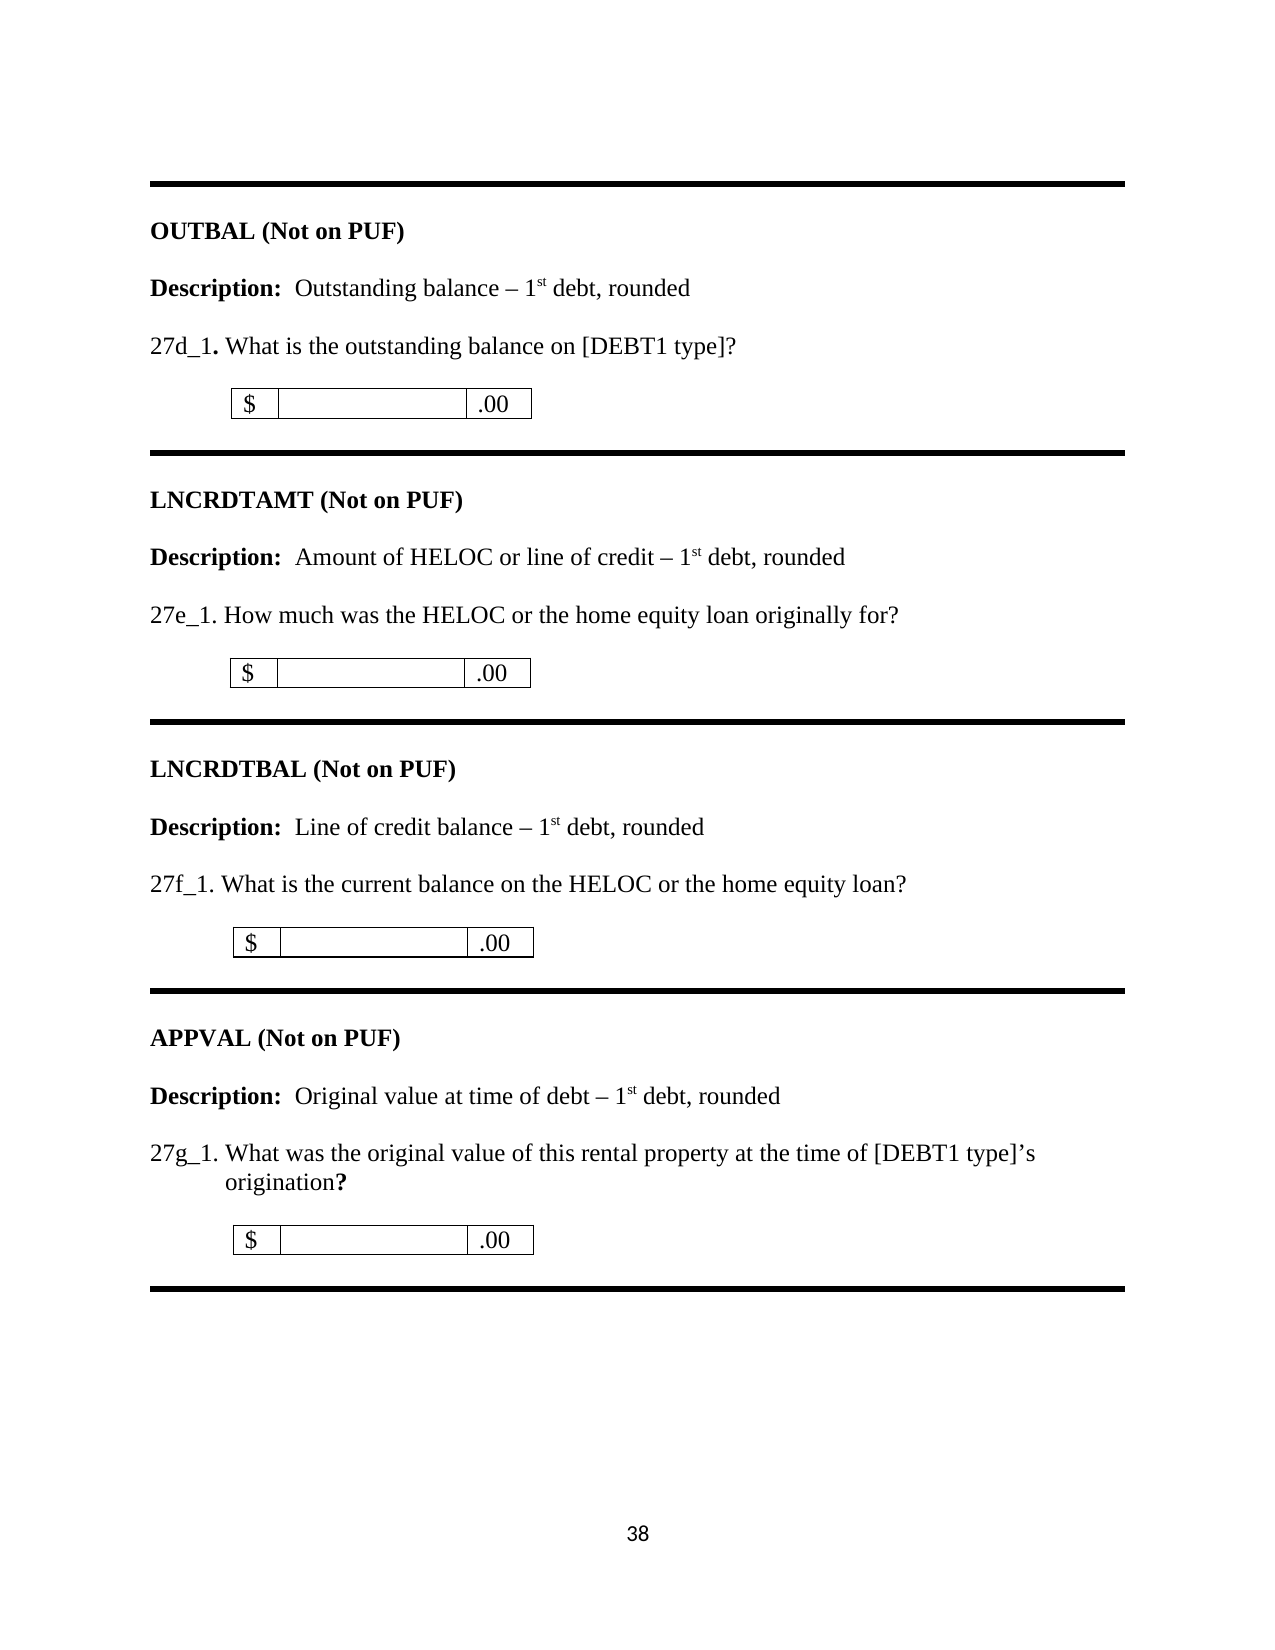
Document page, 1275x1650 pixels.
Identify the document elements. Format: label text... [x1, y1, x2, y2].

text Description: Original value at time of debt – 1st debt, rounded [150, 1081, 1125, 1109]
text 27f_1. What is the current balance on the HELOC or the home equity loan? [150, 869, 1125, 898]
table_header $ [231, 659, 277, 687]
text OUTBAL (Not on PUF) [150, 216, 1125, 244]
table_header .00 [468, 1226, 533, 1254]
text 27d_1. What is the outstanding balance on [DEBT1 type]? [150, 331, 1125, 359]
table_header $ [234, 928, 280, 956]
text APPVAL (Not on PUF) [150, 1023, 1125, 1052]
table_header .00 [465, 659, 530, 687]
text LNCRDTBAL (Not on PUF) [150, 754, 1125, 783]
table_header [281, 928, 467, 956]
text LNCRDTAMT (Not on PUF) [150, 485, 1125, 514]
table_header [279, 389, 466, 418]
text 27e_1. How much was the HELOC or the home equity loan originally for? [150, 600, 1125, 629]
table_header .00 [468, 928, 533, 956]
text Description: Amount of HELOC or line of credit – 1st debt, rounded [150, 542, 1125, 571]
text Description: Outstanding balance – 1st debt, rounded [150, 273, 1125, 302]
text Description: Line of credit balance – 1st debt, rounded [150, 812, 1125, 840]
text 27g_1. What was the original value of this rental property at the time of [DEBT1 type]’s origination? [150, 1138, 1125, 1196]
table_header $ [234, 1226, 280, 1254]
table_header [278, 659, 464, 687]
table_header $ [232, 389, 278, 418]
table_header .00 [467, 389, 531, 418]
table_header [281, 1226, 467, 1254]
